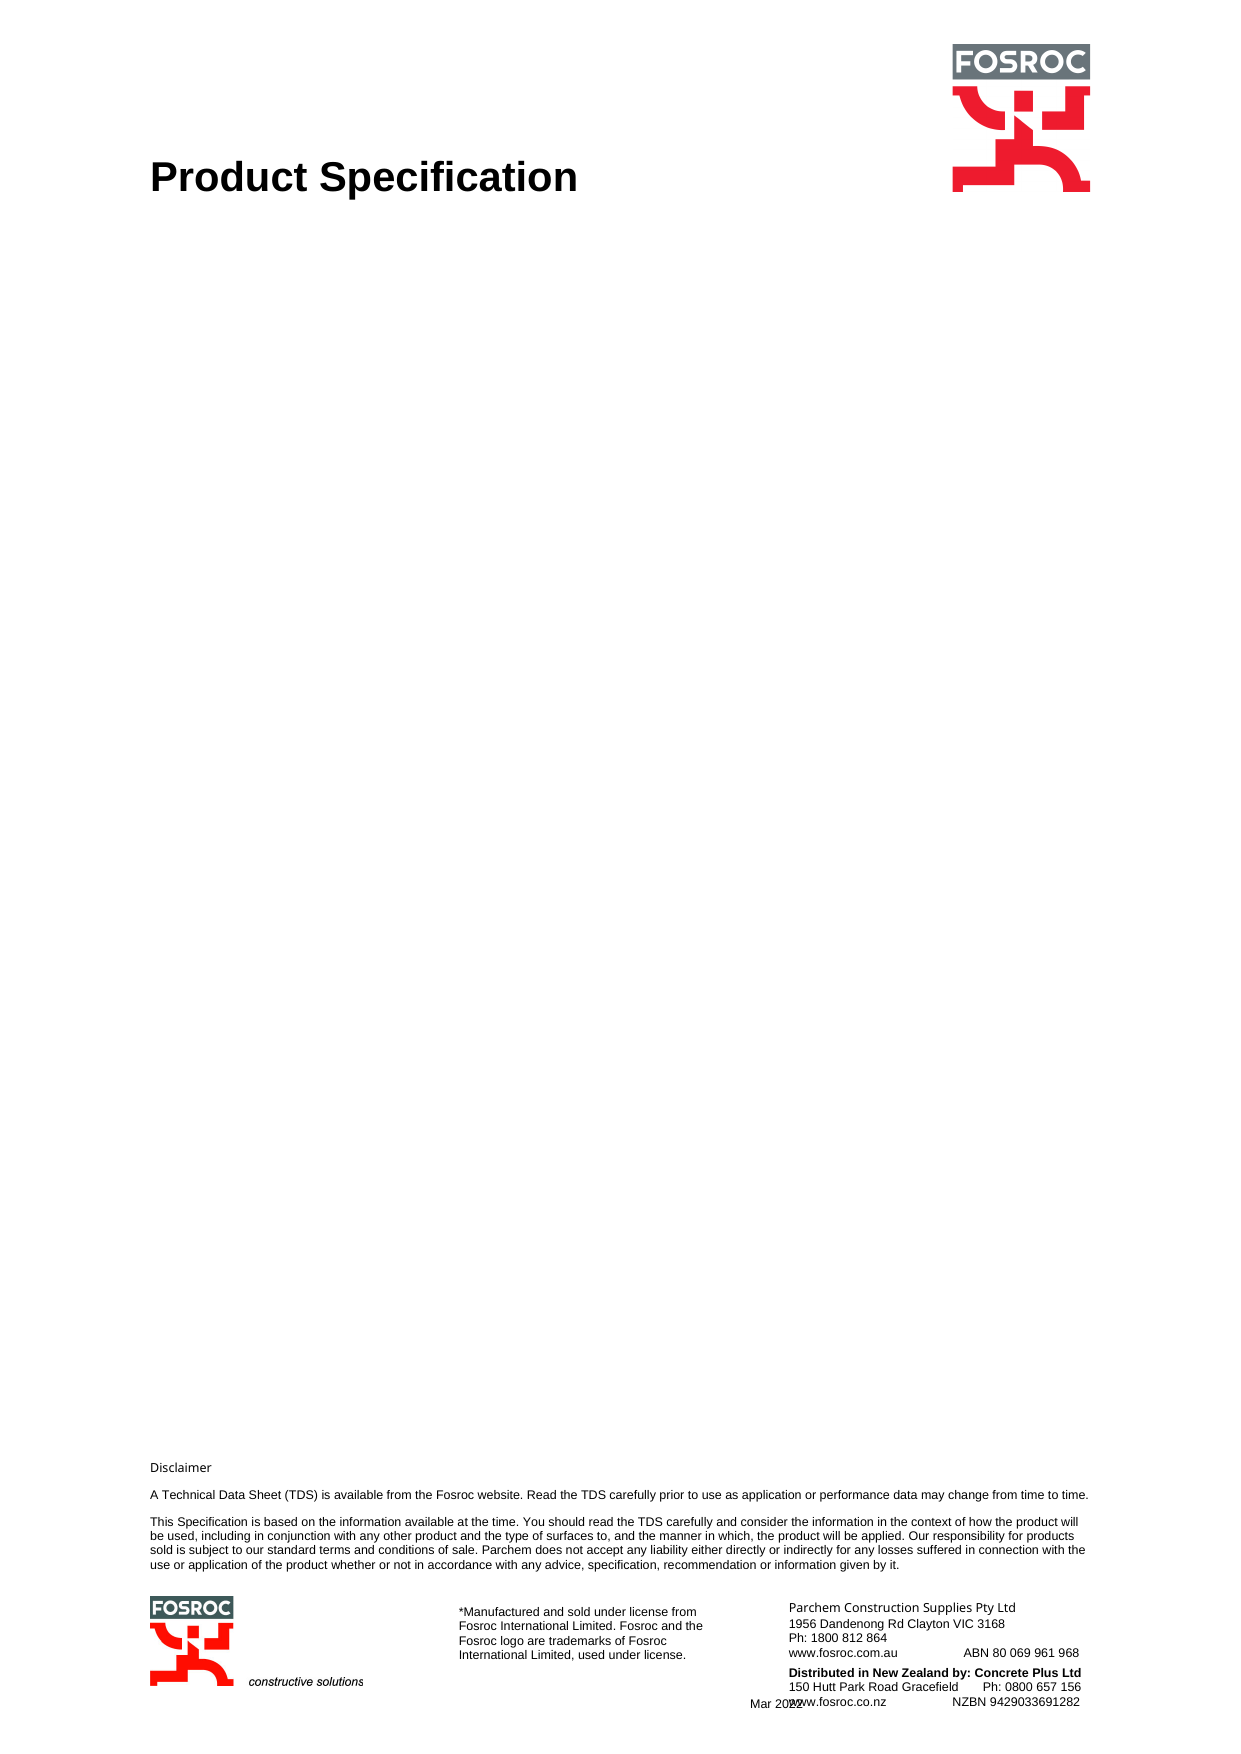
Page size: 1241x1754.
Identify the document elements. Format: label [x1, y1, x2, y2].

picture [150, 1596, 363, 1686]
picture [952, 44, 1091, 192]
